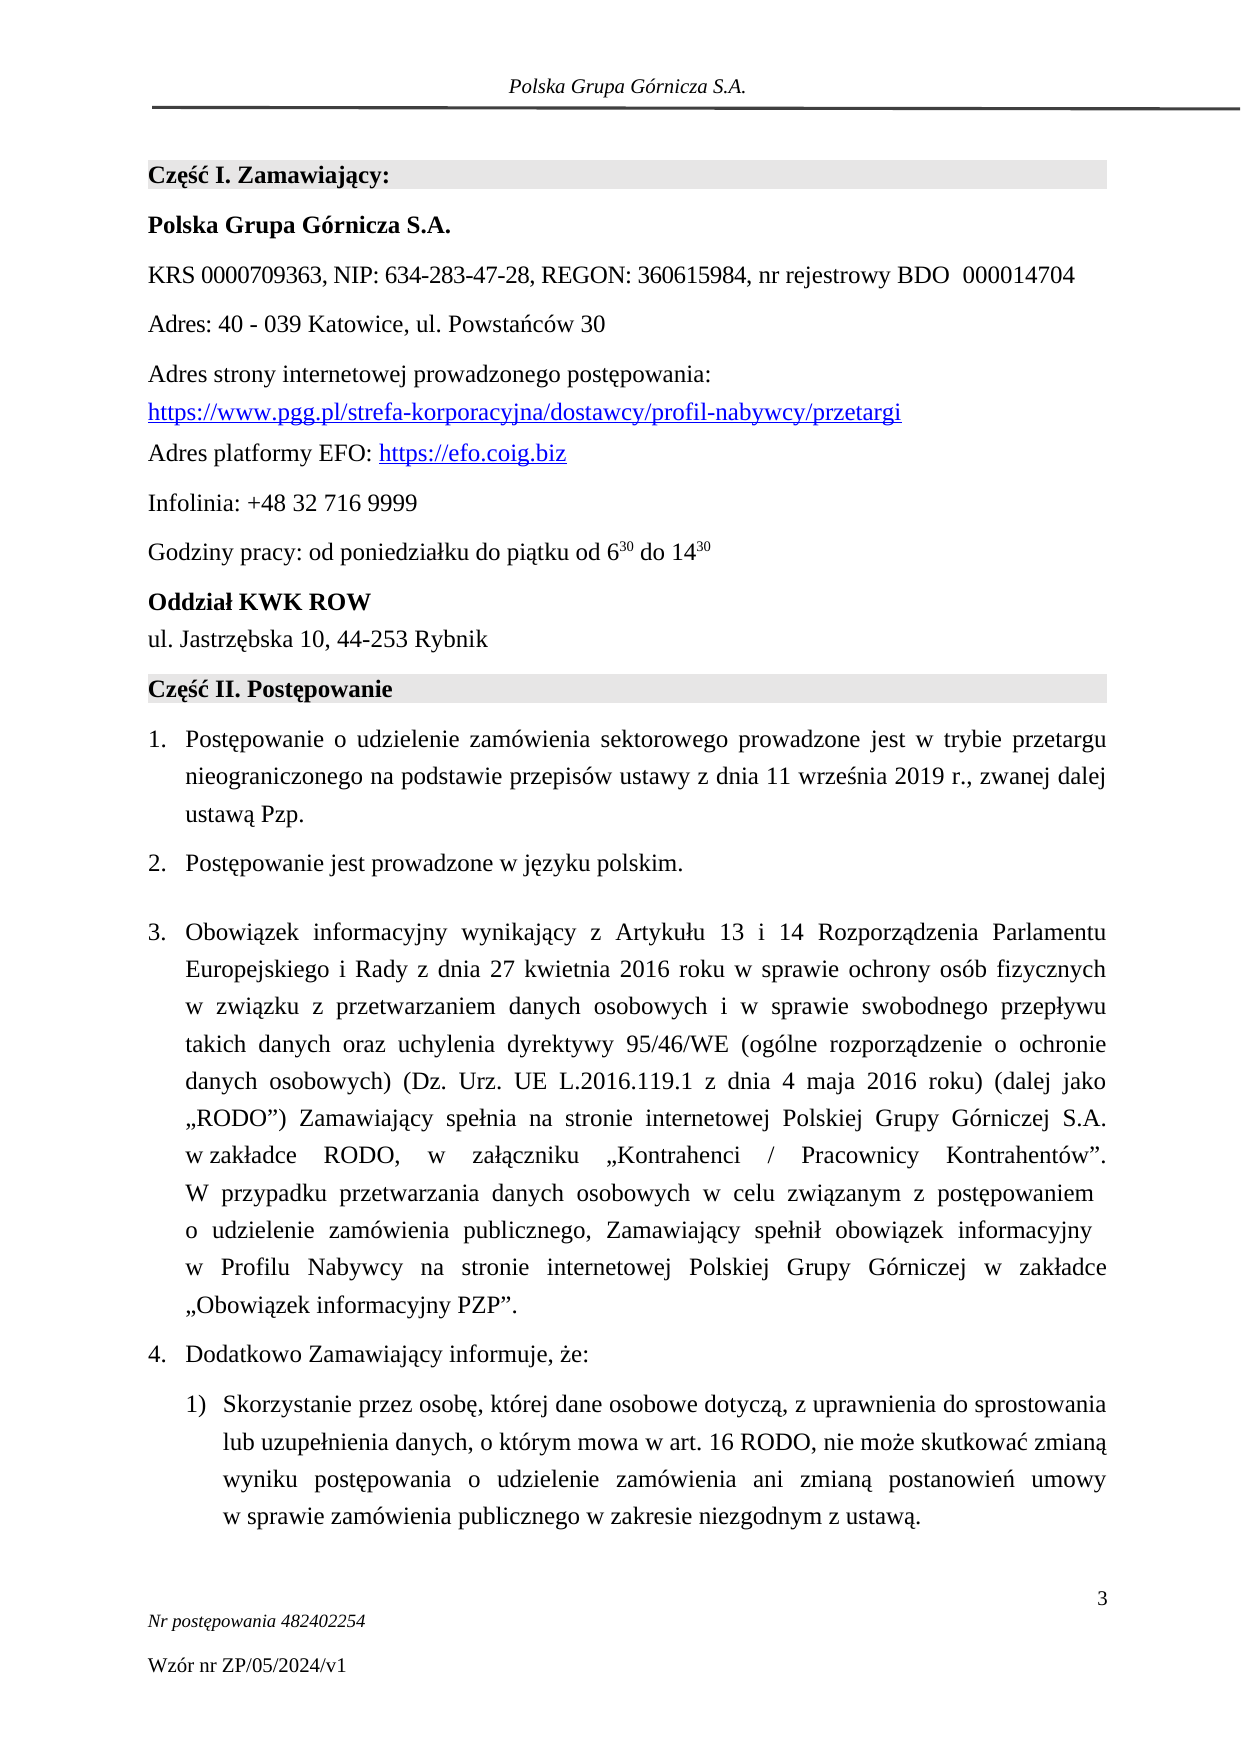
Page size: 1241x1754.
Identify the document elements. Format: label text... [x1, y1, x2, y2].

text KRS 0000709363, NIP: 634-283-47-28, REGON: 360615984, nr rejestrowy BDO 000014704 [148, 260, 1107, 288]
list Dodatkowo Zamawiający informuje, że: [148, 1339, 1107, 1368]
text Adres: 40 - 039 Katowice, ul. Powstańców 30 [148, 309, 1107, 338]
list Obowiązek informacyjny wynikający z Artykułu 13 i 14 Rozporządzenia Parlamentu Europejskiego i Rady z dnia 27 kwietnia 2016 roku w sprawie ochrony osób fizycznych w związku z przetwarzaniem danych osobowych i w sprawie swobodnego przepływu takich danych oraz uchylenia dyrektywy 95/46/WE (ogólne rozporządzenie o ochronie danych osobowych) (Dz. Urz. UE L.2016.119.1 z dnia 4 maja 2016 roku) (dalej jako „RODO”) Zamawiający spełnia na stronie internetowej Polskiej Grupy Górniczej S.A. w zakładce RODO, w załączniku „Kontrahenci / Pracownicy Kontrahentów”. W przypadku przetwarzania danych osobowych w celu związanym z postępowaniem o udzielenie zamówienia publicznego, Zamawiający spełnił obowiązek informacyjny w Profilu Nabywcy na stronie internetowej Polskiej Grupy Górniczej w zakładce „Obowiązek informacyjny PZP”. [148, 917, 1107, 1318]
text https://www.pgg.pl/strefa-korporacyjna/dostawcy/profil-nabywcy/przetargi [148, 397, 1107, 425]
text Infolinia: +48 32 716 9999 [148, 488, 1107, 516]
list Skorzystanie przez osobę, której dane osobowe dotyczą, z uprawnienia do sprostowania lub uzupełnienia danych, o którym mowa w art. 16 RODO, nie może skutkować zmianą wyniku postępowania o udzielenie zamówienia ani zmianą postanowień umowy w sprawie zamówienia publicznego w zakresie niezgodnym z ustawą. [185, 1389, 1107, 1530]
subtitle Część I. Zamawiający: [148, 160, 1107, 189]
list Postępowanie o udzielenie zamówienia sektorowego prowadzone jest w trybie przetargu nieograniczonego na podstawie przepisów ustawy z dnia 11 września 2019 r., zwanej dalej ustawą Pzp. [148, 724, 1107, 827]
text Oddział KWK ROW [148, 587, 1107, 616]
list Postępowanie jest prowadzone w języku polskim. [148, 848, 1107, 877]
text ul. Jastrzębska 10, 44-253 Rybnik [148, 624, 1107, 653]
text Adres platformy EFO: https://efo.coig.biz [148, 438, 1107, 467]
subtitle Część II. Postępowanie [148, 674, 1107, 703]
text Godziny pracy: od poniedziałku do piątku od 630 do 1430 [148, 537, 1107, 566]
text Adres strony internetowej prowadzonego postępowania: [148, 359, 1107, 388]
text Polska Grupa Górnicza S.A. [148, 210, 1107, 239]
